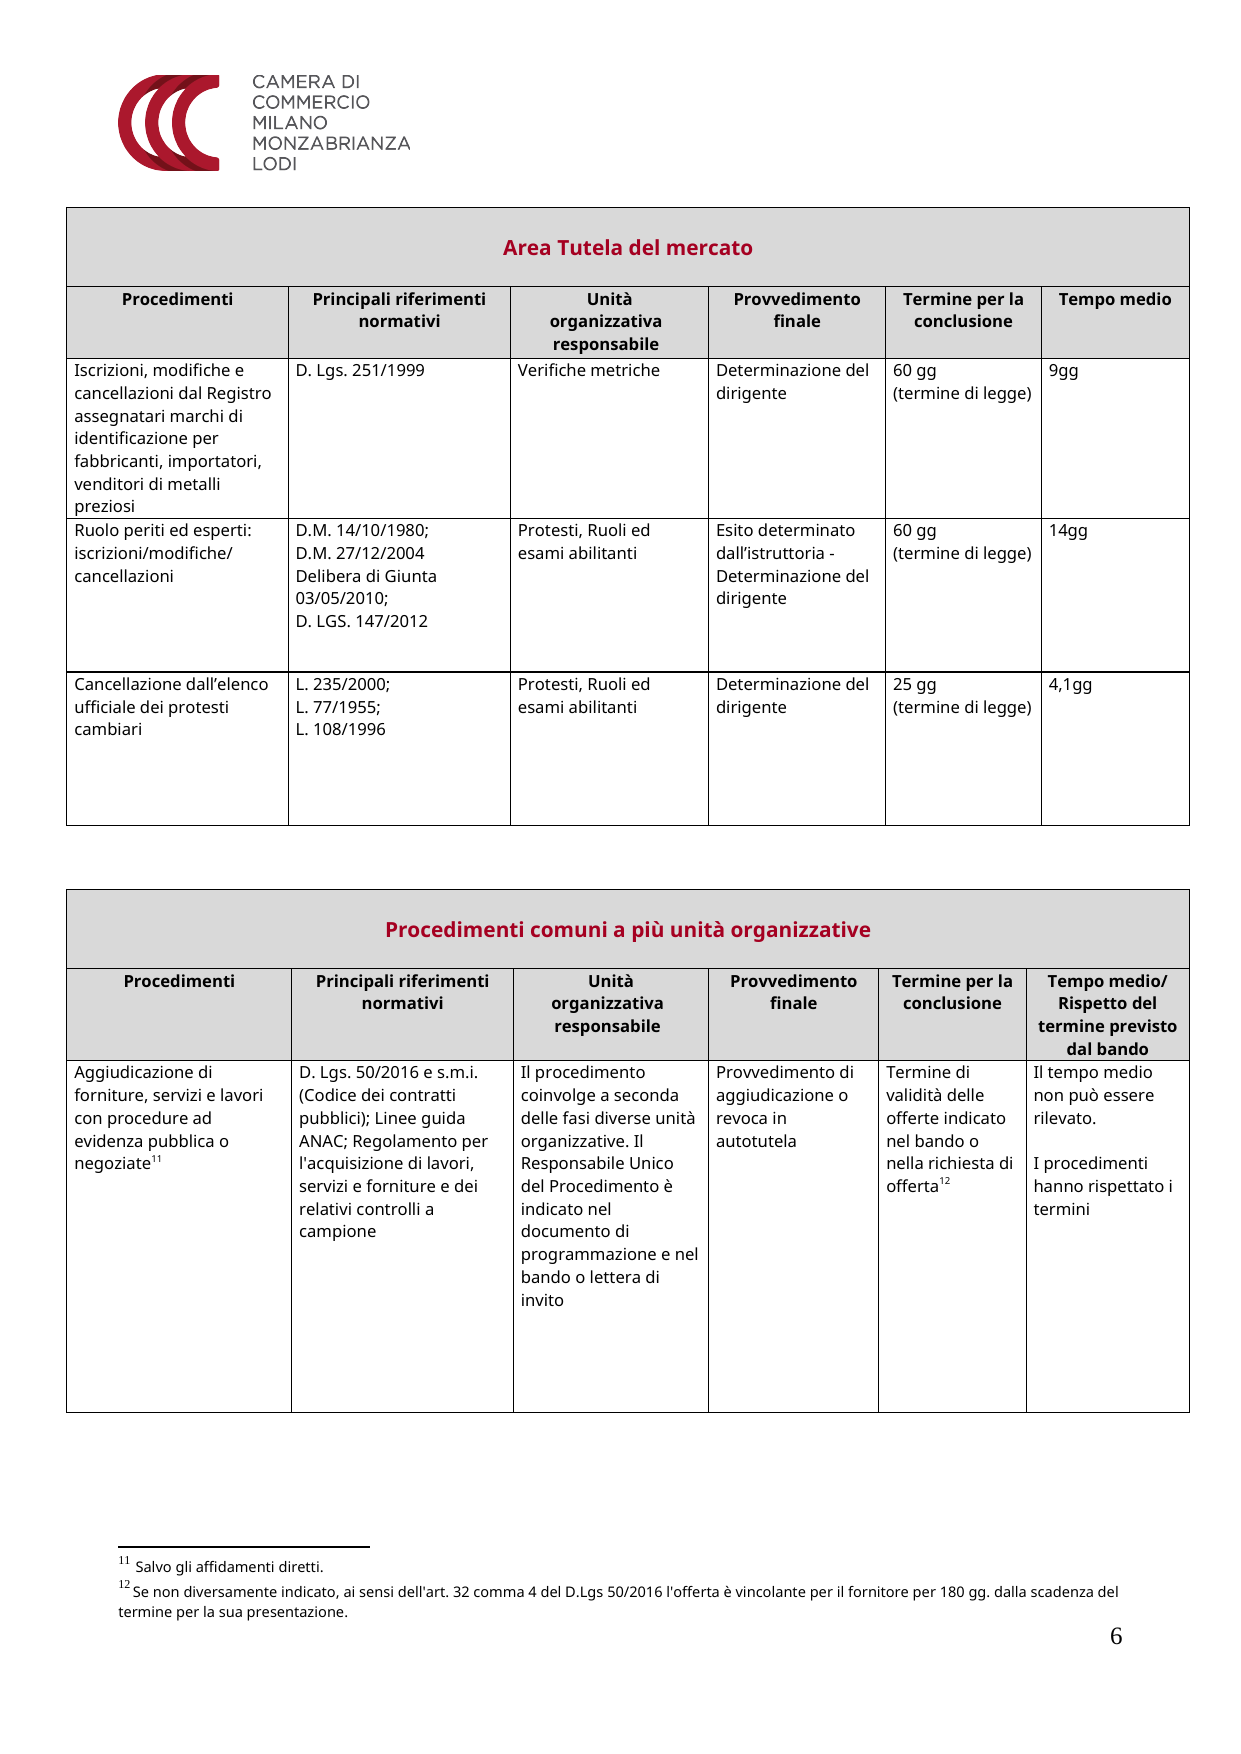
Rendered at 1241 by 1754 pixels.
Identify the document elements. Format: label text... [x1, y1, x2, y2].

table_cell Termine di validità delle offerte indicato nel bando o nella richiesta di offerta [879, 1061, 1026, 1412]
table_cell Termine per la conclusione [879, 969, 1026, 1060]
table_cell Il tempo medio non può essere rilevato. I procedimenti hanno rispettato i termini [1027, 1061, 1189, 1412]
table_cell Esito determinato dall’istruttoria - Determinazione del dirigente [709, 519, 885, 671]
table_cell 14gg [1042, 519, 1189, 671]
table_cell Procedimenti [67, 287, 288, 358]
table_cell Aggiudicazione di forniture, servizi e lavori con procedure ad evidenza pubblica o negoziate [67, 1061, 291, 1412]
table_cell 60 gg (termine di legge) [886, 359, 1041, 518]
table_cell 60 gg (termine di legge) [886, 519, 1041, 671]
table_cell Determinazione del dirigente [709, 359, 885, 518]
table_cell Ruolo periti ed esperti: iscrizioni/modifiche/ cancellazioni [67, 519, 288, 671]
table_cell Tempo medio [1042, 287, 1189, 358]
table_cell Verifiche metriche [511, 359, 708, 518]
table_cell Protesti, Ruoli ed esami abilitanti [511, 519, 708, 671]
table_cell Iscrizioni, modifiche e cancellazioni dal Registro assegnatari marchi di identificazione per fabbricanti, importatori, venditori di metalli preziosi [67, 359, 288, 518]
table_cell 25 gg (termine di legge) [886, 673, 1041, 825]
table_cell Procedimenti [67, 969, 291, 1060]
table_cell Il procedimento coinvolge a seconda delle fasi diverse unità organizzative. Il Responsabile Unico del Procedimento è indicato nel documento di programmazione e nel bando o lettera di invito [514, 1061, 708, 1412]
table_cell D. Lgs. 251/1999 [289, 359, 510, 518]
table_cell Provvedimento finale [709, 969, 878, 1060]
table_cell Termine per la conclusione [886, 287, 1041, 358]
table_header Area Tutela del mercato [67, 208, 1189, 286]
table_cell Principali riferimenti normativi [292, 969, 513, 1060]
table_header Procedimenti comuni a più unità organizzative [67, 890, 1189, 968]
table_cell Principali riferimenti normativi [289, 287, 510, 358]
table_cell Cancellazione dall’elenco ufficiale dei protesti cambiari [67, 673, 288, 825]
table_cell 9gg [1042, 359, 1189, 518]
table_cell L. 235/2000; L. 77/1955; L. 108/1996 [289, 673, 510, 825]
table_cell Tempo medio/ Rispetto del termine previsto dal bando [1027, 969, 1189, 1060]
table_cell D. Lgs. 50/2016 e s.m.i. (Codice dei contratti pubblici); Linee guida ANAC; Regolamento per l'acquisizione di lavori, servizi e forniture e dei relativi controlli a campione [292, 1061, 513, 1412]
table_cell Protesti, Ruoli ed esami abilitanti [511, 673, 708, 825]
table_cell Unità organizzativa responsabile [514, 969, 708, 1060]
table_cell Provvedimento di aggiudicazione o revoca in autotutela [709, 1061, 878, 1412]
table_cell Determinazione del dirigente [709, 673, 885, 825]
table_cell Unità organizzativa responsabile [511, 287, 708, 358]
picture [118, 75, 410, 171]
table_cell Provvedimento finale [709, 287, 885, 358]
table_cell D.M. 14/10/1980; D.M. 27/12/2004 Delibera di Giunta 03/05/2010; D. LGS. 147/2012 [289, 519, 510, 671]
table_cell 4,1gg [1042, 673, 1189, 825]
